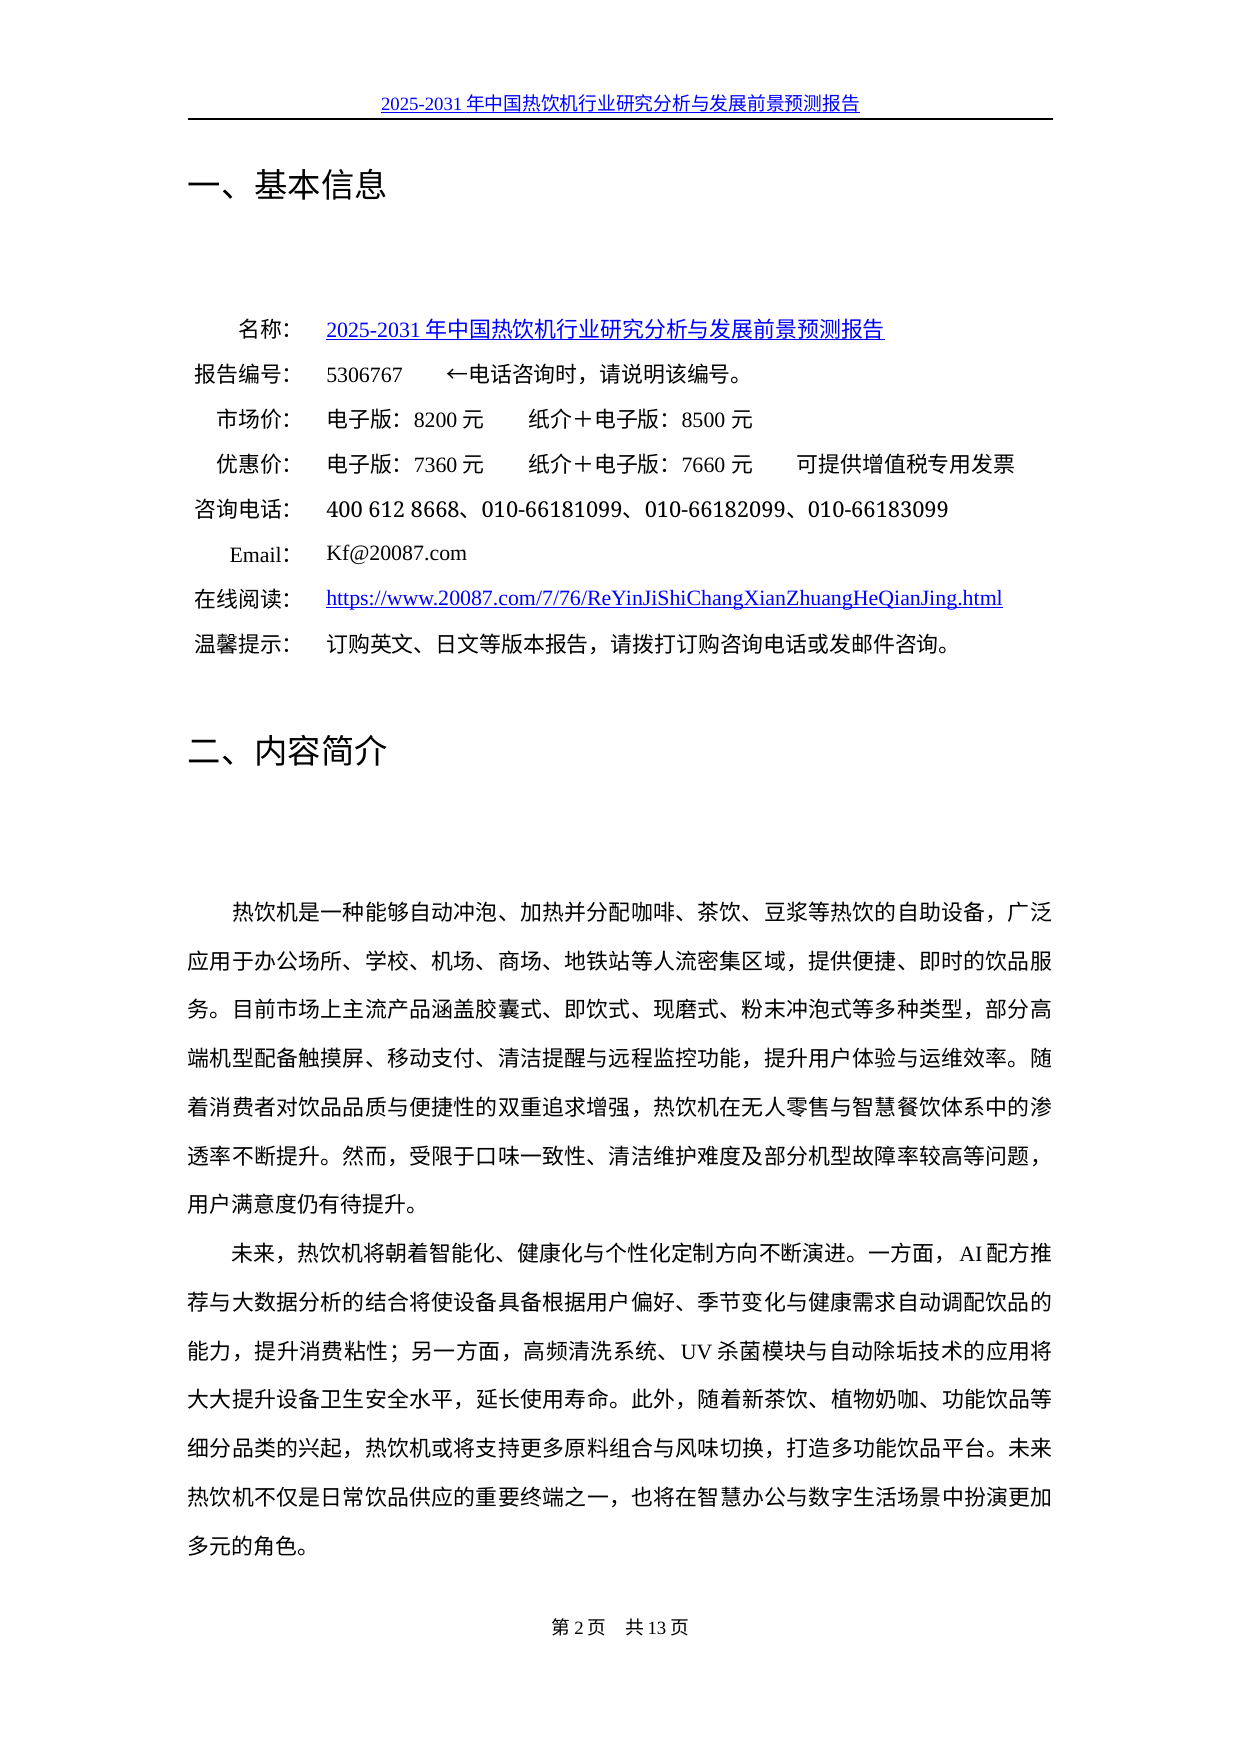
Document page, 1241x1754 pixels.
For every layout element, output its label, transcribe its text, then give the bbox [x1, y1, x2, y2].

title 一、基本信息 [187, 150, 1053, 215]
table_cell 订购英文、日文等版本报告，请拨打订购咨询电话或发邮件咨询。 [315, 627, 1073, 672]
table_cell Kf@20087.com [315, 537, 1073, 582]
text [187, 894, 1053, 1561]
table_cell Email： [167, 537, 315, 582]
table_cell 市场价： [167, 402, 315, 447]
table_cell 优惠价： [167, 447, 315, 492]
table_cell 电子版：7360 元 纸介＋电子版：7660 元 可提供增值税专用发票 [315, 447, 1073, 492]
table_cell 5306767 ←电话咨询时，请说明该编号。 [315, 357, 1073, 402]
table_cell 400 612 8668、010-66181099、010-66182099、010-66183099 [315, 492, 1073, 537]
table_header 2025-2031年中国热饮机行业研究分析与发展前景预测报告 [315, 312, 1073, 357]
table_cell [315, 582, 1073, 627]
table_header 名称： [167, 312, 315, 357]
table_cell 在线阅读： [167, 582, 315, 627]
table_cell 电子版：8200 元 纸介＋电子版：8500 元 [315, 402, 1073, 447]
table_cell 报告编号： [167, 357, 315, 402]
title 二、内容简介 [187, 717, 1053, 782]
table_cell 温馨提示： [167, 627, 315, 672]
table_cell 咨询电话： [167, 492, 315, 537]
